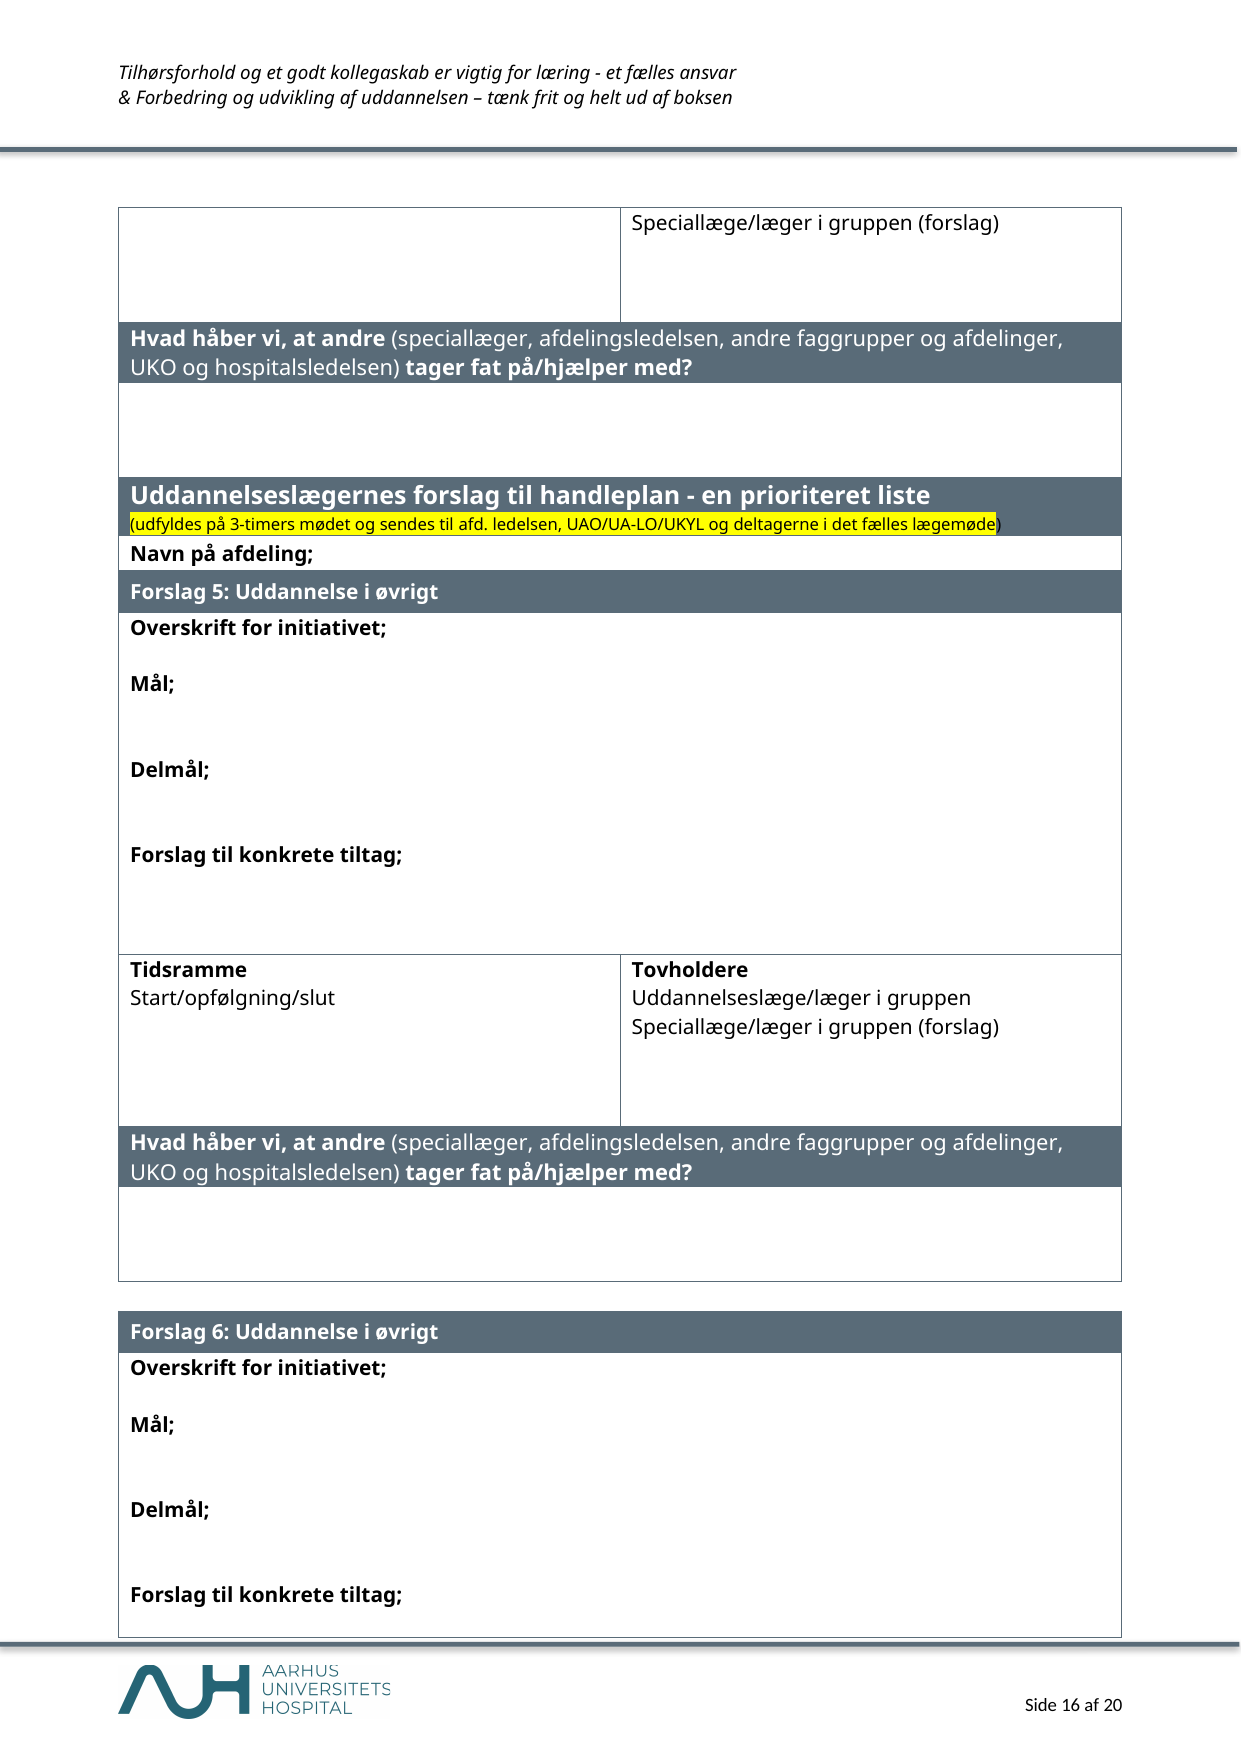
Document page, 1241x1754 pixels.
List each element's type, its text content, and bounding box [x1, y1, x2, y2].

table_cell Forslag 5: Uddannelse i øvrigt [119, 571, 1121, 612]
table_cell Uddannelseslægernes forslag til handleplan - en prioriteret liste (udfyldes på 3-timers mødet og sendes til afd. ledelsen, UAO/UA-LO/UKYL og deltagerne i det fælles lægemøde) [119, 478, 1121, 535]
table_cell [119, 208, 620, 322]
table_cell Hvad håber vi, at andre (speciallæger, afdelingsledelsen, andre faggrupper og afdelinger, UKO og hospitalsledelsen) tager fat på/hjælper med? [119, 323, 1121, 382]
table_cell Tovholdere Uddannelseslæge/læger i gruppen Speciallæge/læger i gruppen (forslag) [621, 955, 1121, 1126]
table_cell Tidsramme Start/opfølgning/slut [119, 955, 620, 1126]
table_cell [621, 208, 1121, 322]
table_cell Overskrift for initiativet; Mål; Delmål; Forslag til konkrete tiltag; [119, 613, 1121, 954]
table_cell [119, 383, 1121, 477]
table_cell [119, 1187, 1121, 1281]
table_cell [119, 1353, 1121, 1637]
table_cell Navn på afdeling; [119, 536, 1121, 570]
picture [118, 1665, 390, 1719]
table_header Forslag 6: Uddannelse i øvrigt [119, 1312, 1121, 1352]
table_cell Hvad håber vi, at andre (speciallæger, afdelingsledelsen, andre faggrupper og afdelinger, UKO og hospitalsledelsen) tager fat på/hjælper med? [119, 1127, 1121, 1186]
